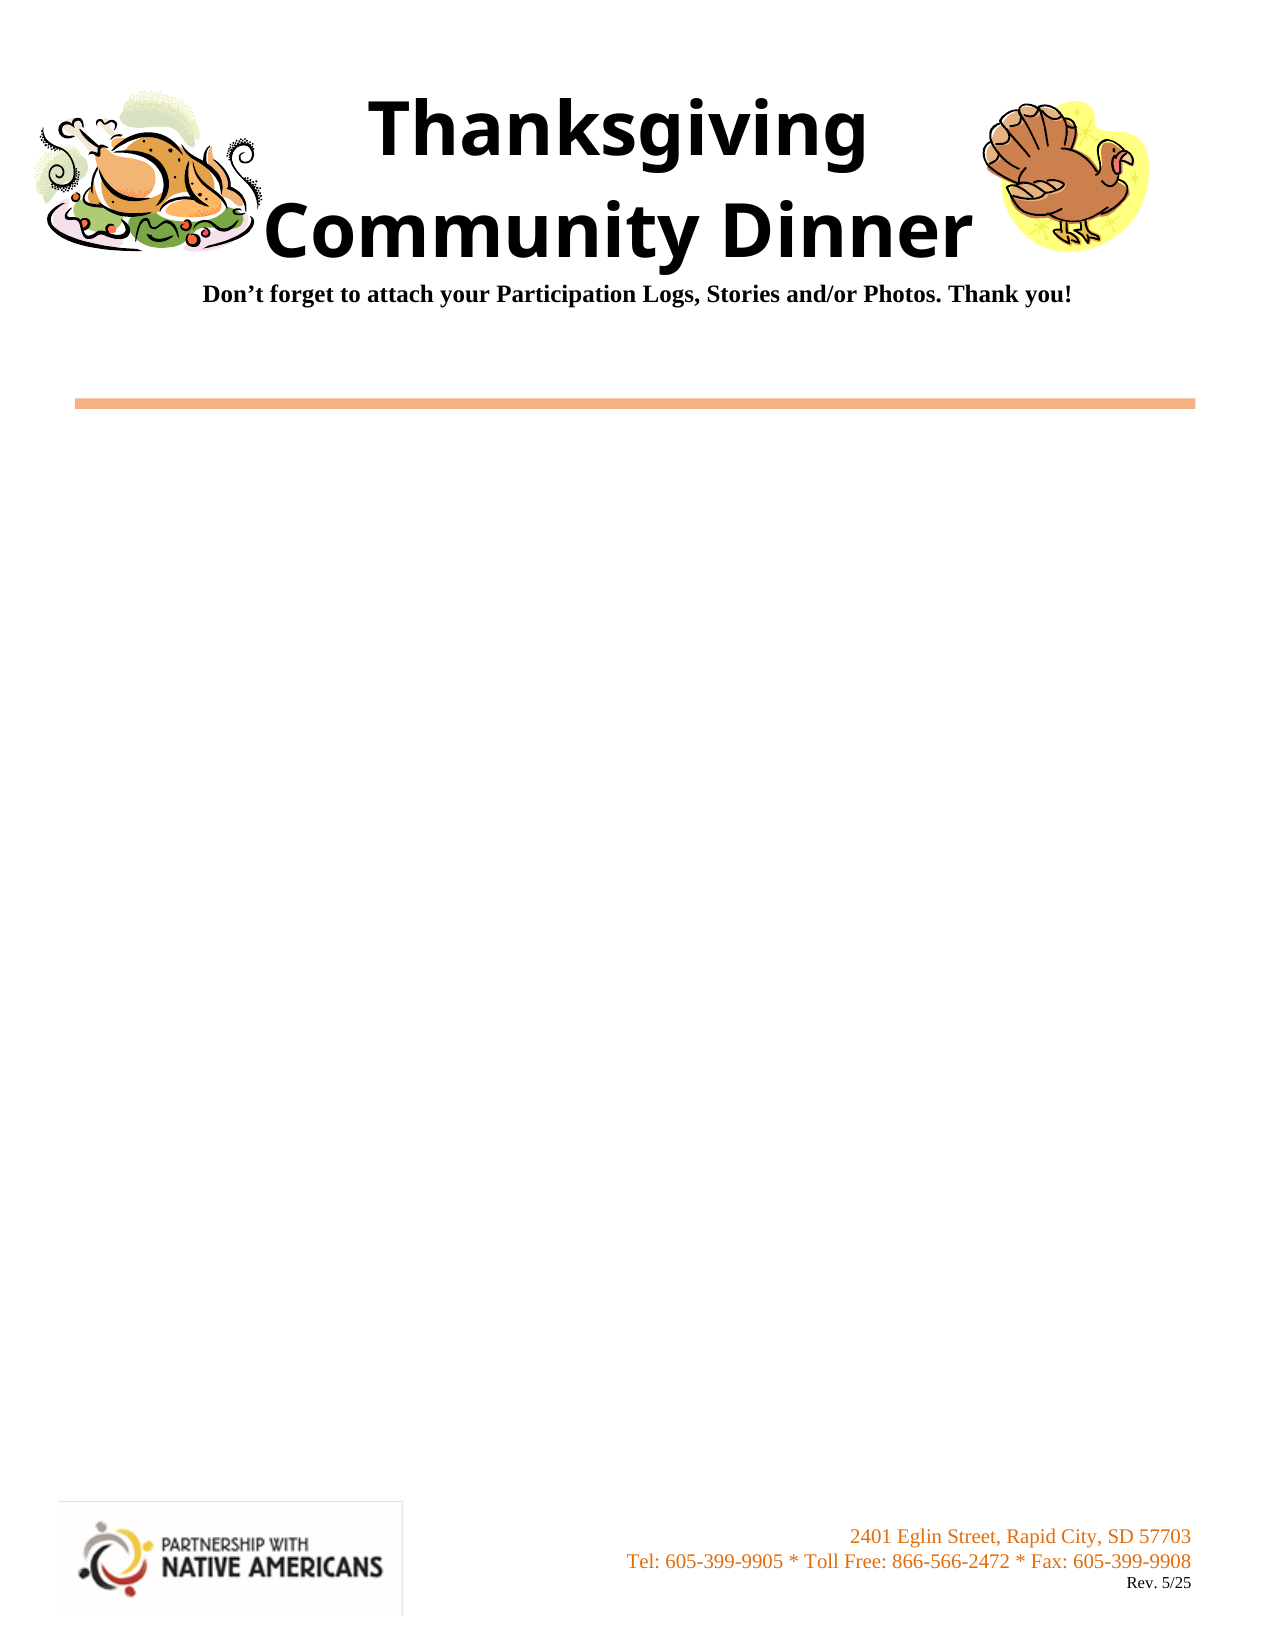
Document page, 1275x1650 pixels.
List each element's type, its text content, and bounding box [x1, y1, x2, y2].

text Don’t forget to attach your Participation Logs, Stories and/or Photos. Thank you! [75, 279, 1200, 308]
picture [58, 1500, 404, 1616]
